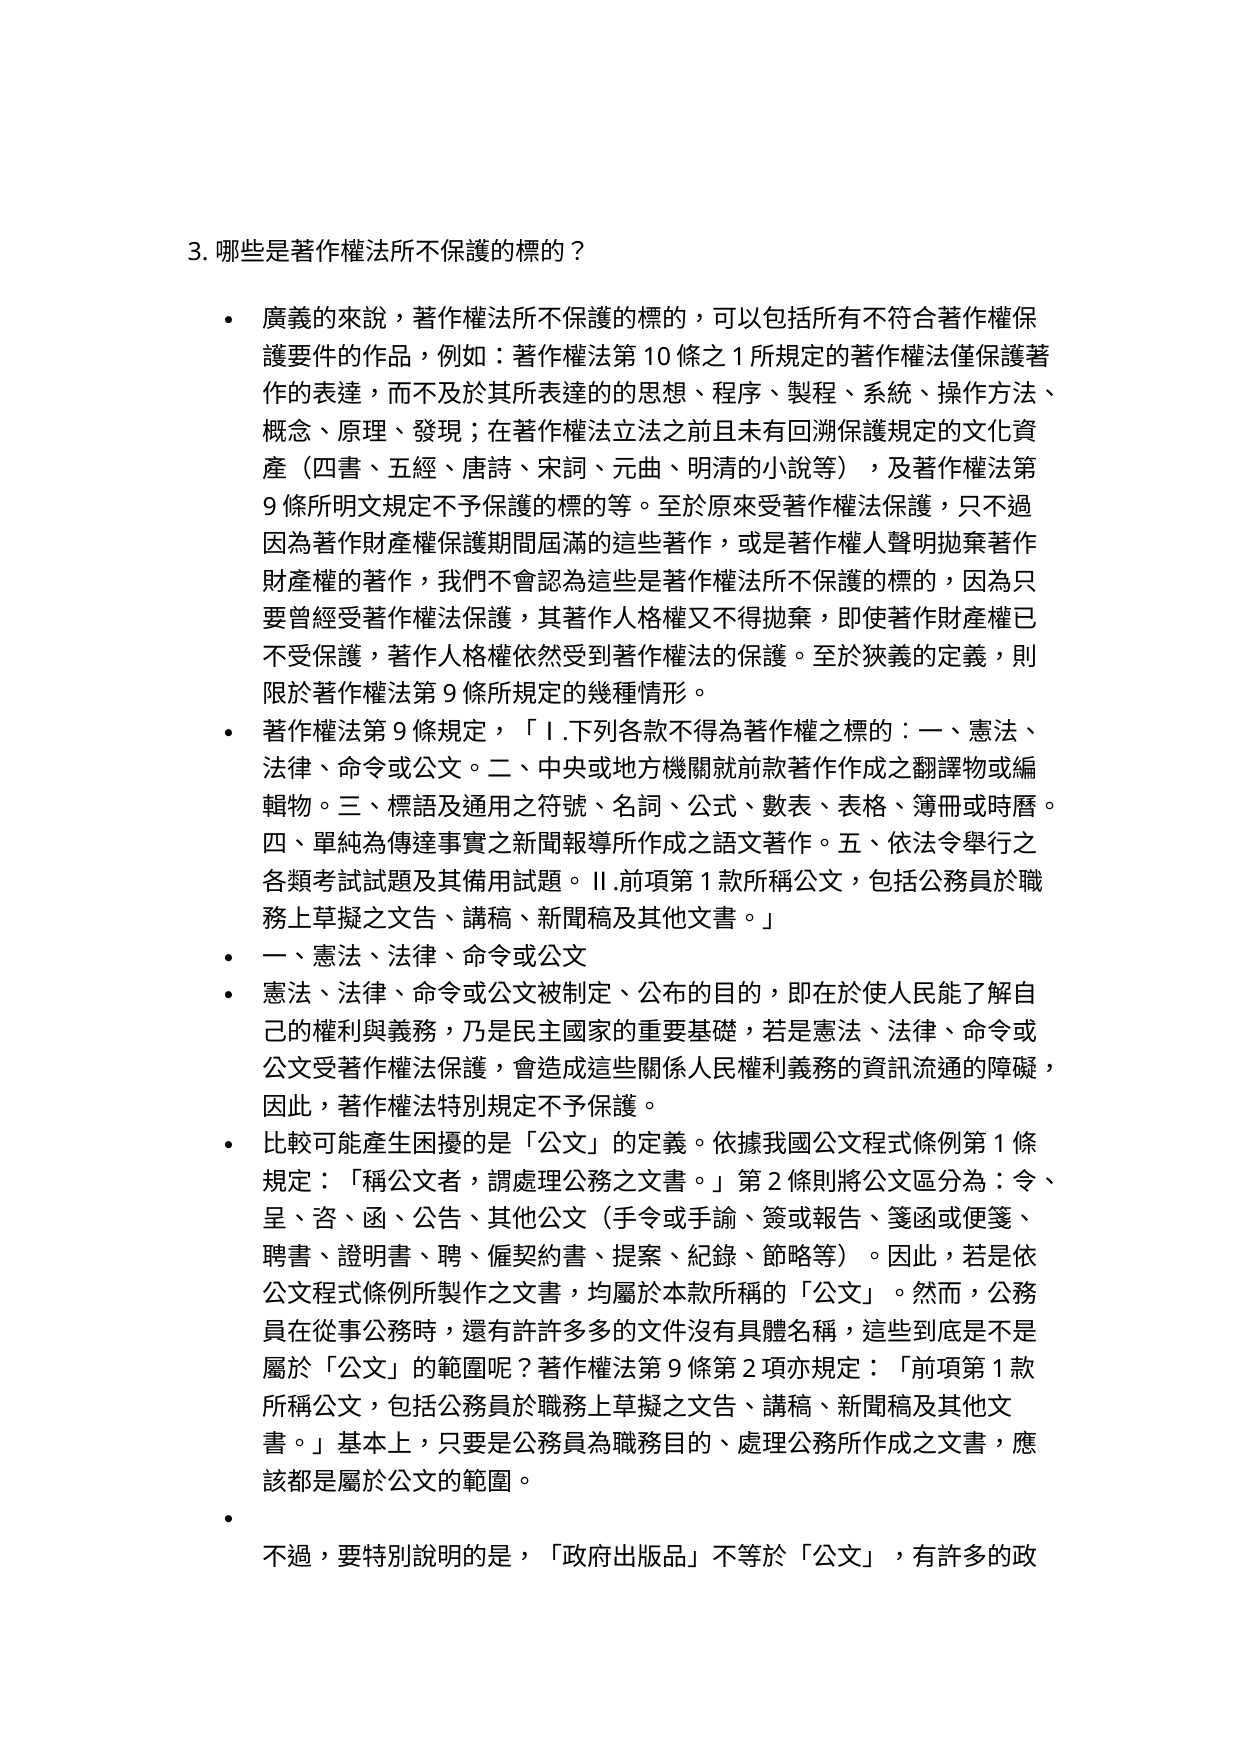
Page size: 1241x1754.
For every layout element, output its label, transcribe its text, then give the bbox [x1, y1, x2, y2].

list 比較可能產生困擾的是「公文」的定義。依據我國公文程式條例第1條規定：「稱公文者，謂處理公務之文書。」第2條則將公文區分為：令、呈、咨、函、公告、其他公文（手令或手諭、簽或報告、箋函或便箋、聘書、證明書、聘、僱契約書、提案、紀錄、節略等）。因此，若是依公文程式條例所製作之文書，均屬於本款所稱的「公文」。然而，公務員在從事公務時，還有許許多多的文件沒有具體名稱，這些到底是不是屬於「公文」的範圍呢？著作權法第9條第2項亦規定：「前項第1款所稱公文，包括公務員於職務上草擬之文告、講稿、新聞稿及其他文書。」基本上，只要是公務員為職務目的、處理公務所作成之文書，應該都是屬於公文的範圍。 [225, 1123, 1053, 1498]
list 一、憲法、法律、命令或公文 [225, 935, 1053, 973]
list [225, 1498, 1053, 1573]
list 廣義的來說，著作權法所不保護的標的，可以包括所有不符合著作權保護要件的作品，例如：著作權法第10條之1所規定的著作權法僅保護著作的表達，而不及於其所表達的的思想、程序、製程、系統、操作方法、概念、原理、發現；在著作權法立法之前且未有回溯保護規定的文化資產（四書、五經、唐詩、宋詞、元曲、明清的小說等），及著作權法第9條所明文規定不予保護的標的等。至於原來受著作權法保護，只不過因為著作財產權保護期間屆滿的這些著作，或是著作權人聲明拋棄著作財產權的著作，我們不會認為這些是著作權法所不保護的標的，因為只要曾經受著作權法保護，其著作人格權又不得拋棄，即使著作財產權已不受保護，著作人格權依然受到著作權法的保護。至於狹義的定義，則限於著作權法第9條所規定的幾種情形。 [225, 298, 1053, 710]
list 憲法、法律、命令或公文被制定、公布的目的，即在於使人民能了解自己的權利與義務，乃是民主國家的重要基礎，若是憲法、法律、命令或公文受著作權法保護，會造成這些關係人民權利義務的資訊流通的障礙，因此，著作權法特別規定不予保護。 [225, 973, 1053, 1123]
list 著作權法第9條規定，「Ⅰ.下列各款不得為著作權之標的︰一、憲法、法律、命令或公文。二、中央或地方機關就前款著作作成之翻譯物或編輯物。三、標語及通用之符號、名詞、公式、數表、表格、簿冊或時曆。四、單純為傳達事實之新聞報導所作成之語文著作。五、依法令舉行之各類考試試題及其備用試題。Ⅱ.前項第1款所稱公文，包括公務員於職務上草擬之文告、講稿、新聞稿及其他文書。」 [225, 710, 1053, 935]
text 3. 哪些是著作權法所不保護的標的？ [187, 231, 1053, 269]
